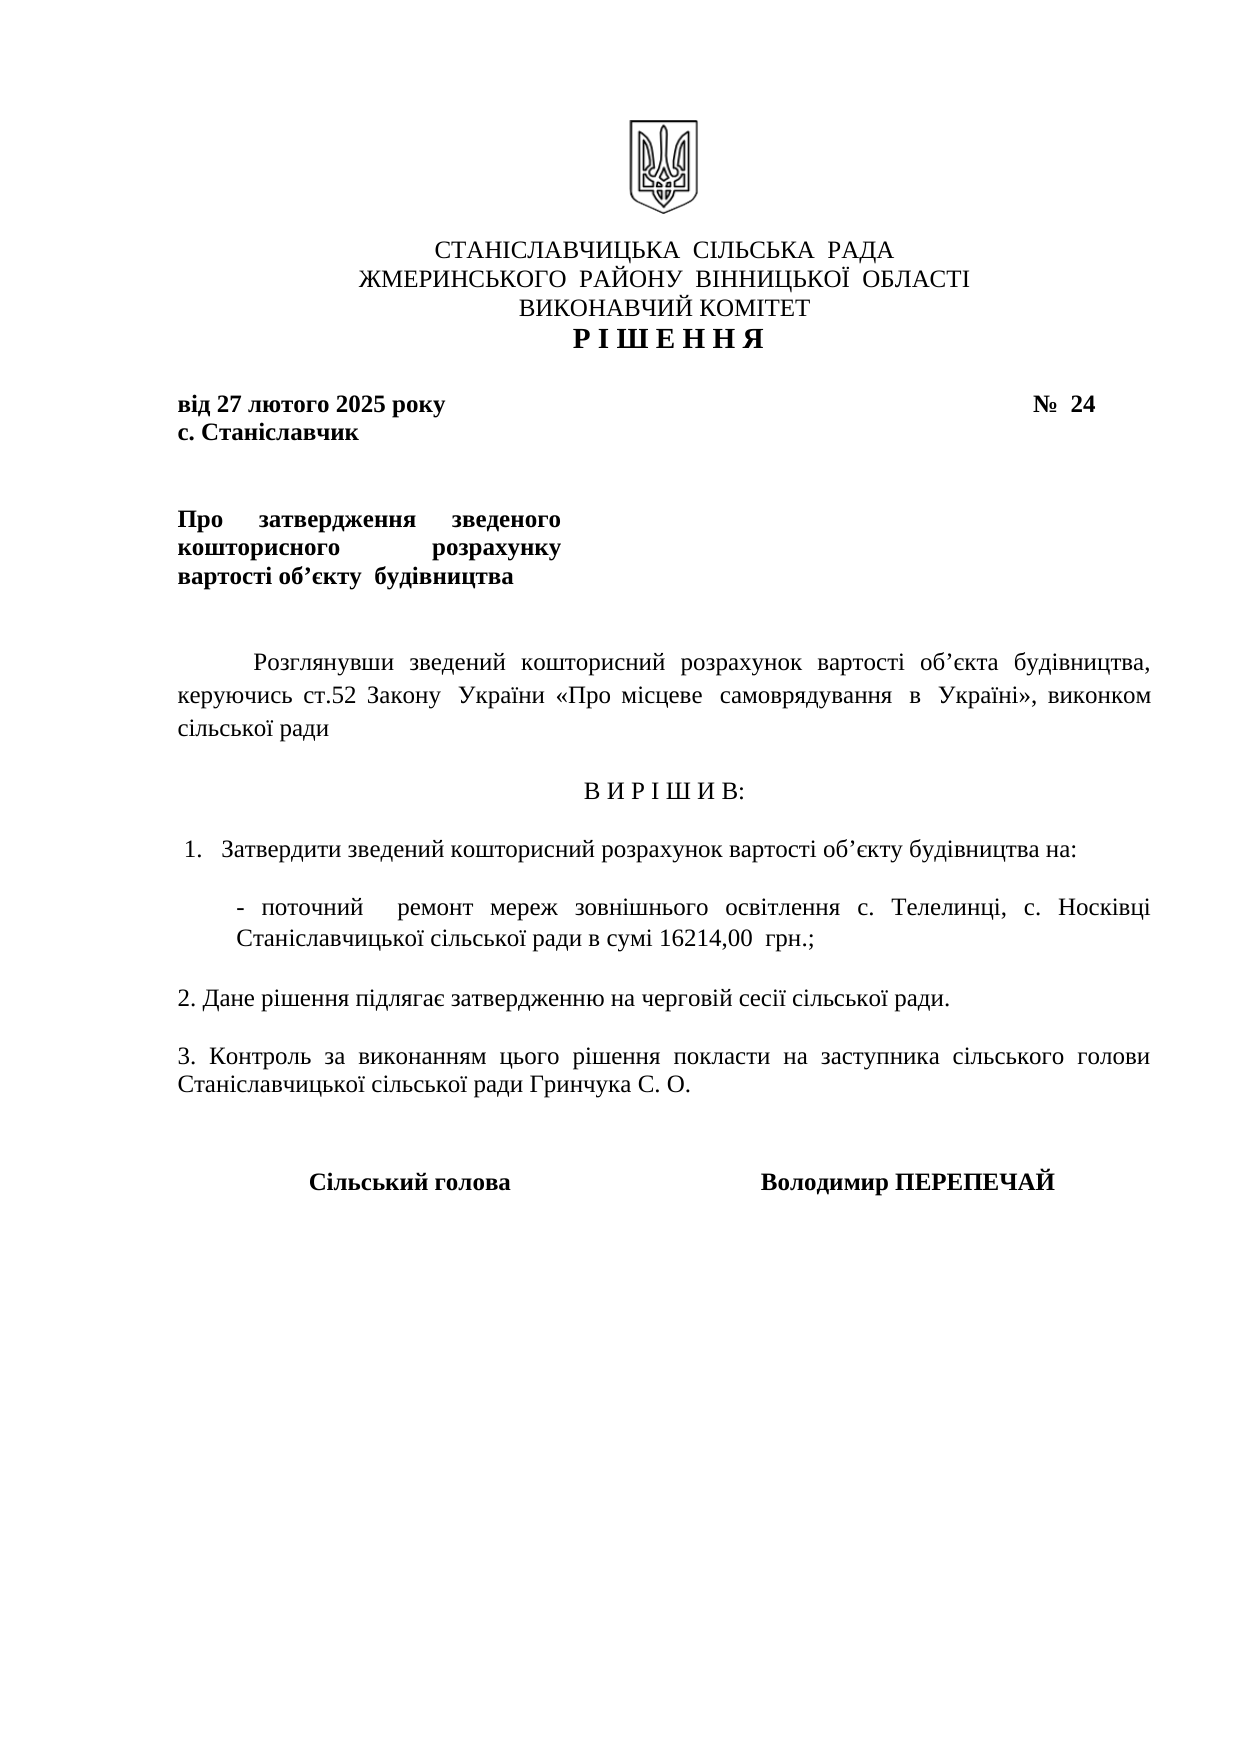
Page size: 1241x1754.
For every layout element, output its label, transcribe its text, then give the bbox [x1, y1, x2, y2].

text - поточний ремонт мереж зовнішнього освітлення с. Телелинці, с. Носківці Станіславчицької сільської ради в сумі 16214,00 грн.; [236, 892, 1152, 951]
text с. Станіславчик [177, 417, 1152, 446]
text СТАНІСЛАВЧИЦЬКА СІЛЬСЬКА РАДА [177, 235, 1152, 264]
text Про затвердження зведеного кошторисного розрахунку вартості об’єкту будівництва [177, 504, 561, 590]
text 2. Дане рішення підлягає затвердженню на черговій сесії сільської ради. [177, 983, 1152, 1012]
text від 27 лютого 2025 року № 24 [177, 389, 1152, 417]
text ВИКОНАВЧИЙ КОМІТЕТ [177, 293, 1152, 322]
text Сільський голова Володимир ПЕРЕПЕЧАЙ [177, 1167, 1152, 1196]
text Р І Ш Е Н Н Я [177, 322, 1152, 355]
text Розглянувши зведений кошторисний розрахунок вартості об’єкта будівництва, керуючись ст.52 Закону України «Про місцеве самоврядування в Україні», виконком сільської ради [177, 647, 1152, 742]
text В И Р І Ш И В: [177, 776, 1152, 804]
list Затвердити зведений кошторисний розрахунок вартості об’єкту будівництва на: [183, 834, 1152, 862]
text 3. Контроль за виконанням цього рішення покласти на заступника сільського голови Станіславчицької сільської ради Гринчука С. О. [177, 1041, 1152, 1098]
text ЖМЕРИНСЬКОГО РАЙОНУ ВІННИЦЬКОЇ ОБЛАСТІ [177, 264, 1152, 293]
